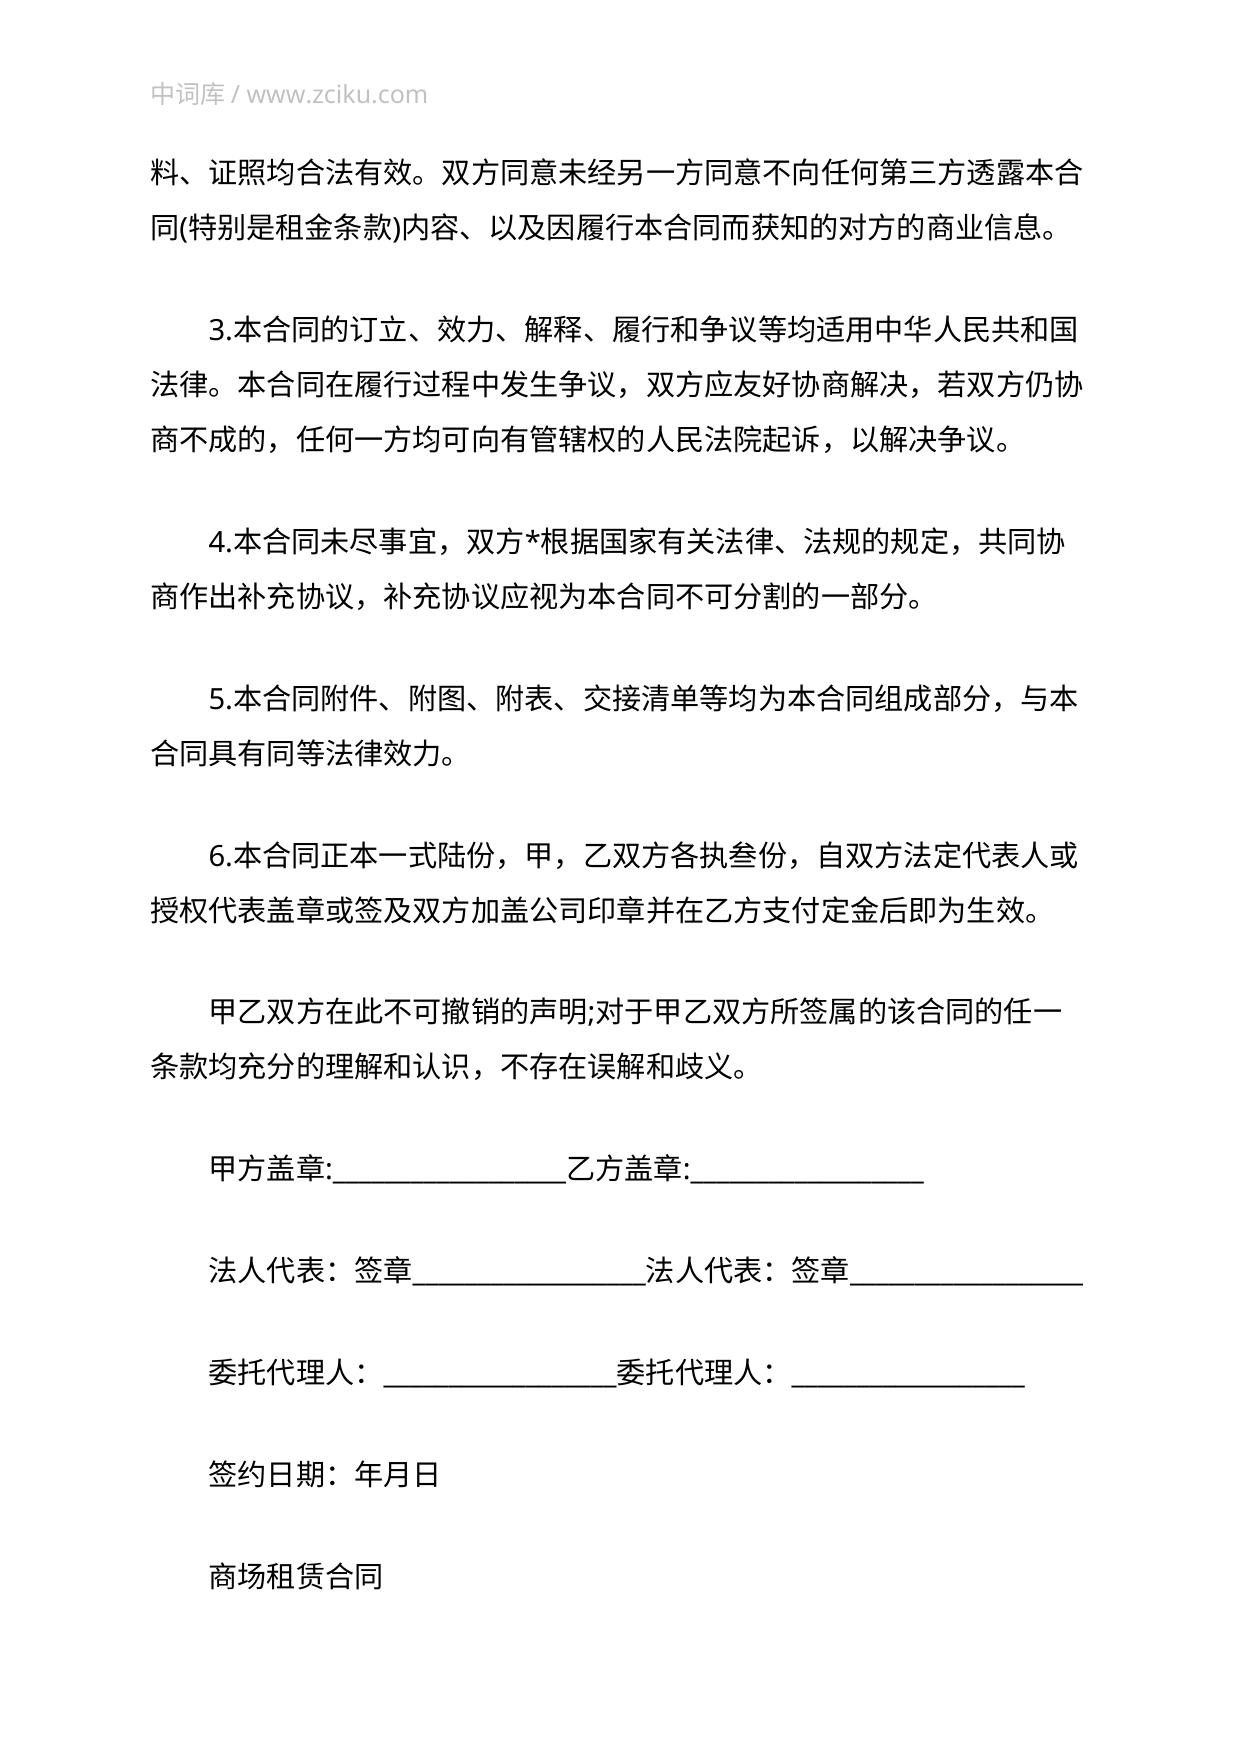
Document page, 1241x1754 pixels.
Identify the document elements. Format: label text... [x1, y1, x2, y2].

text 甲乙双方在此不可撤销的声明;对于甲乙双方所签属的该合同的任一条款均充分的理解和认识，不存在误解和歧义。 [150, 989, 1090, 1086]
text 5.本合同附件、附图、附表、交接清单等均为本合同组成部分，与本合同具有同等法律效力。 [150, 675, 1090, 773]
text 签约日期：年月日 [150, 1452, 1090, 1494]
text 4.本合同未尽事宜，双方*根据国家有关法律、法规的规定，共同协商作出补充协议，补充协议应视为本合同不可分割的一部分。 [150, 518, 1090, 616]
text 3.本合同的订立、效力、解释、履行和争议等均适用中华人民共和国法律。本合同在履行过程中发生争议，双方应友好协商解决，若双方仍协商不成的，任何一方均可向有管辖权的人民法院起诉，以解决争议。 [150, 307, 1090, 459]
text 委托代理人：__________________委托代理人：__________________ [150, 1349, 1090, 1392]
text 6.本合同正本一式陆份，甲，乙双方各执叁份，自双方法定代表人或授权代表盖章或签及双方加盖公司印章并在乙方支付定金后即为生效。 [150, 832, 1090, 929]
text 商场租赁合同 [150, 1553, 1090, 1596]
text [150, 150, 1090, 247]
text 法人代表：签章__________________法人代表：签章__________________ [150, 1248, 1090, 1290]
text 甲方盖章:__________________乙方盖章:__________________ [150, 1146, 1090, 1188]
